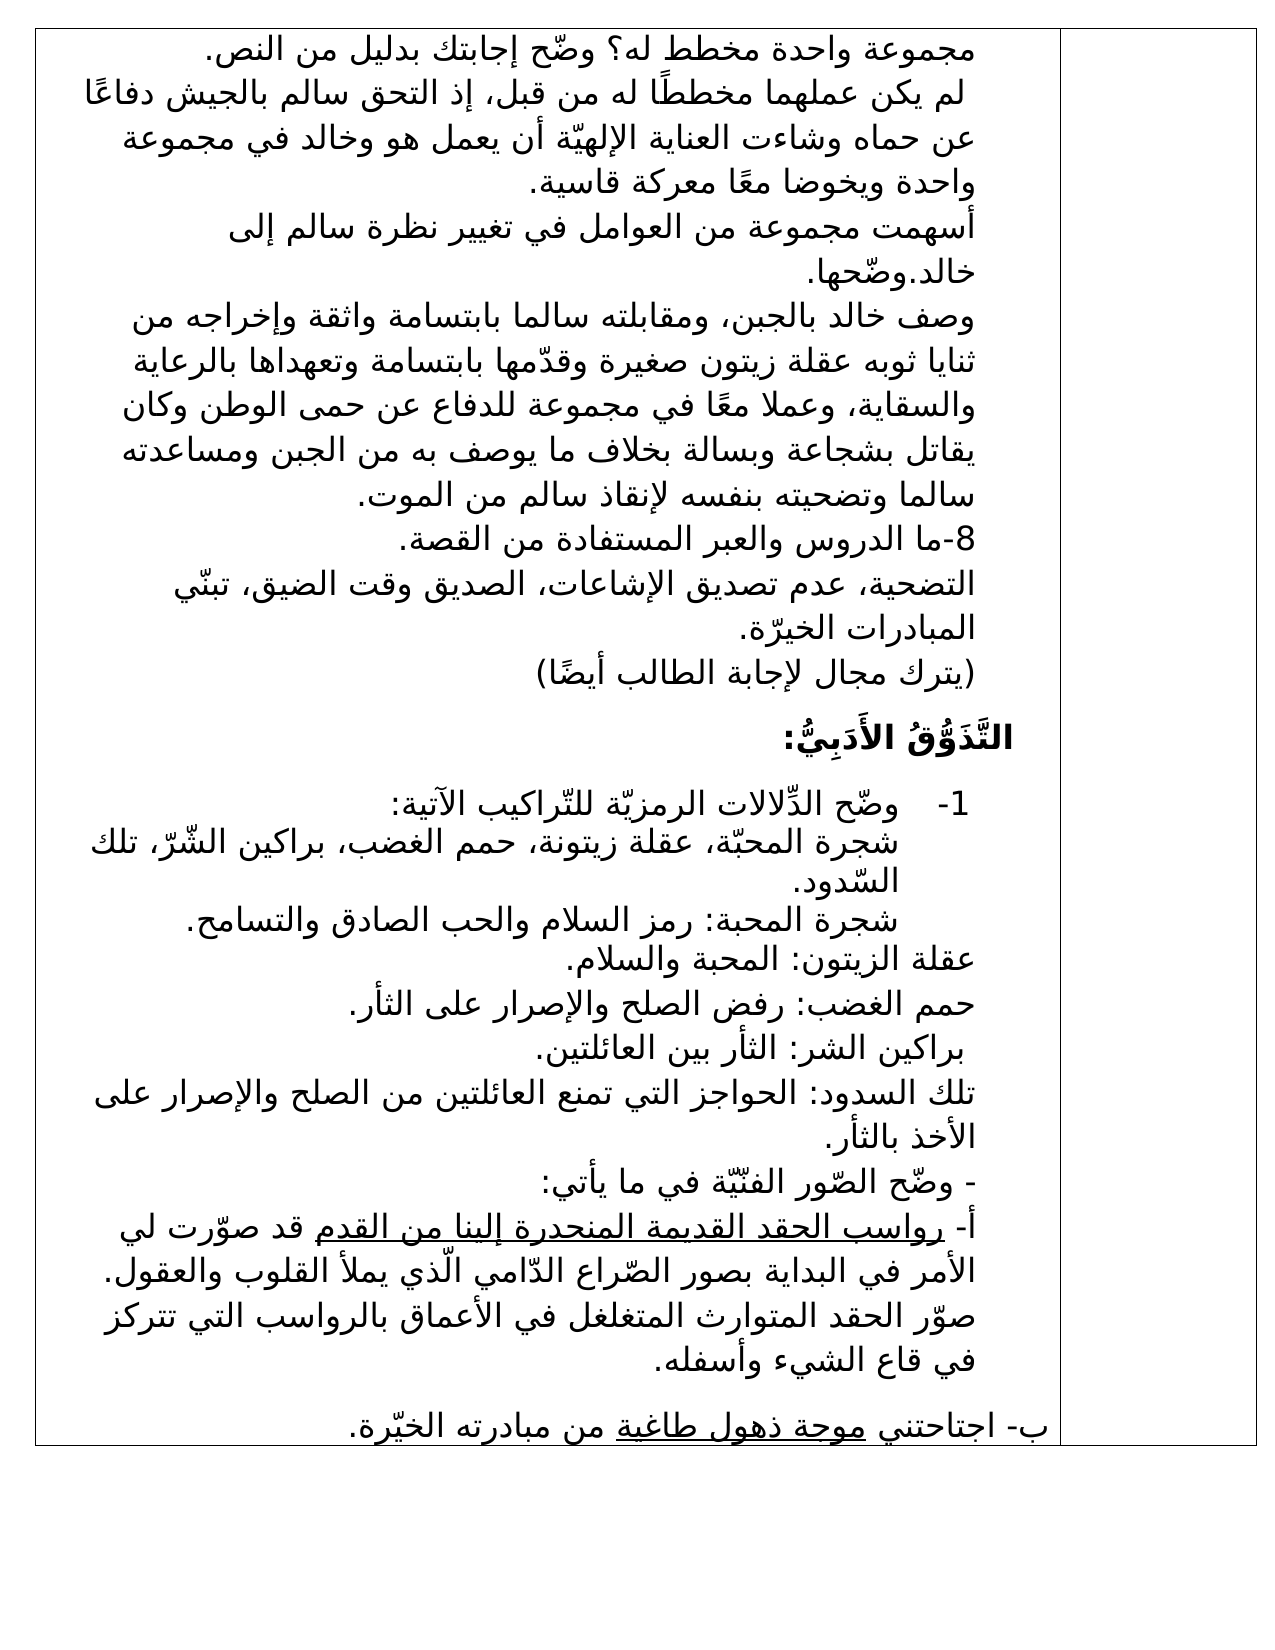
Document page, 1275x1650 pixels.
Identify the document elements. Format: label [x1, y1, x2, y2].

table_cell [36, 29, 1060, 1445]
table_cell [1061, 29, 1256, 1445]
